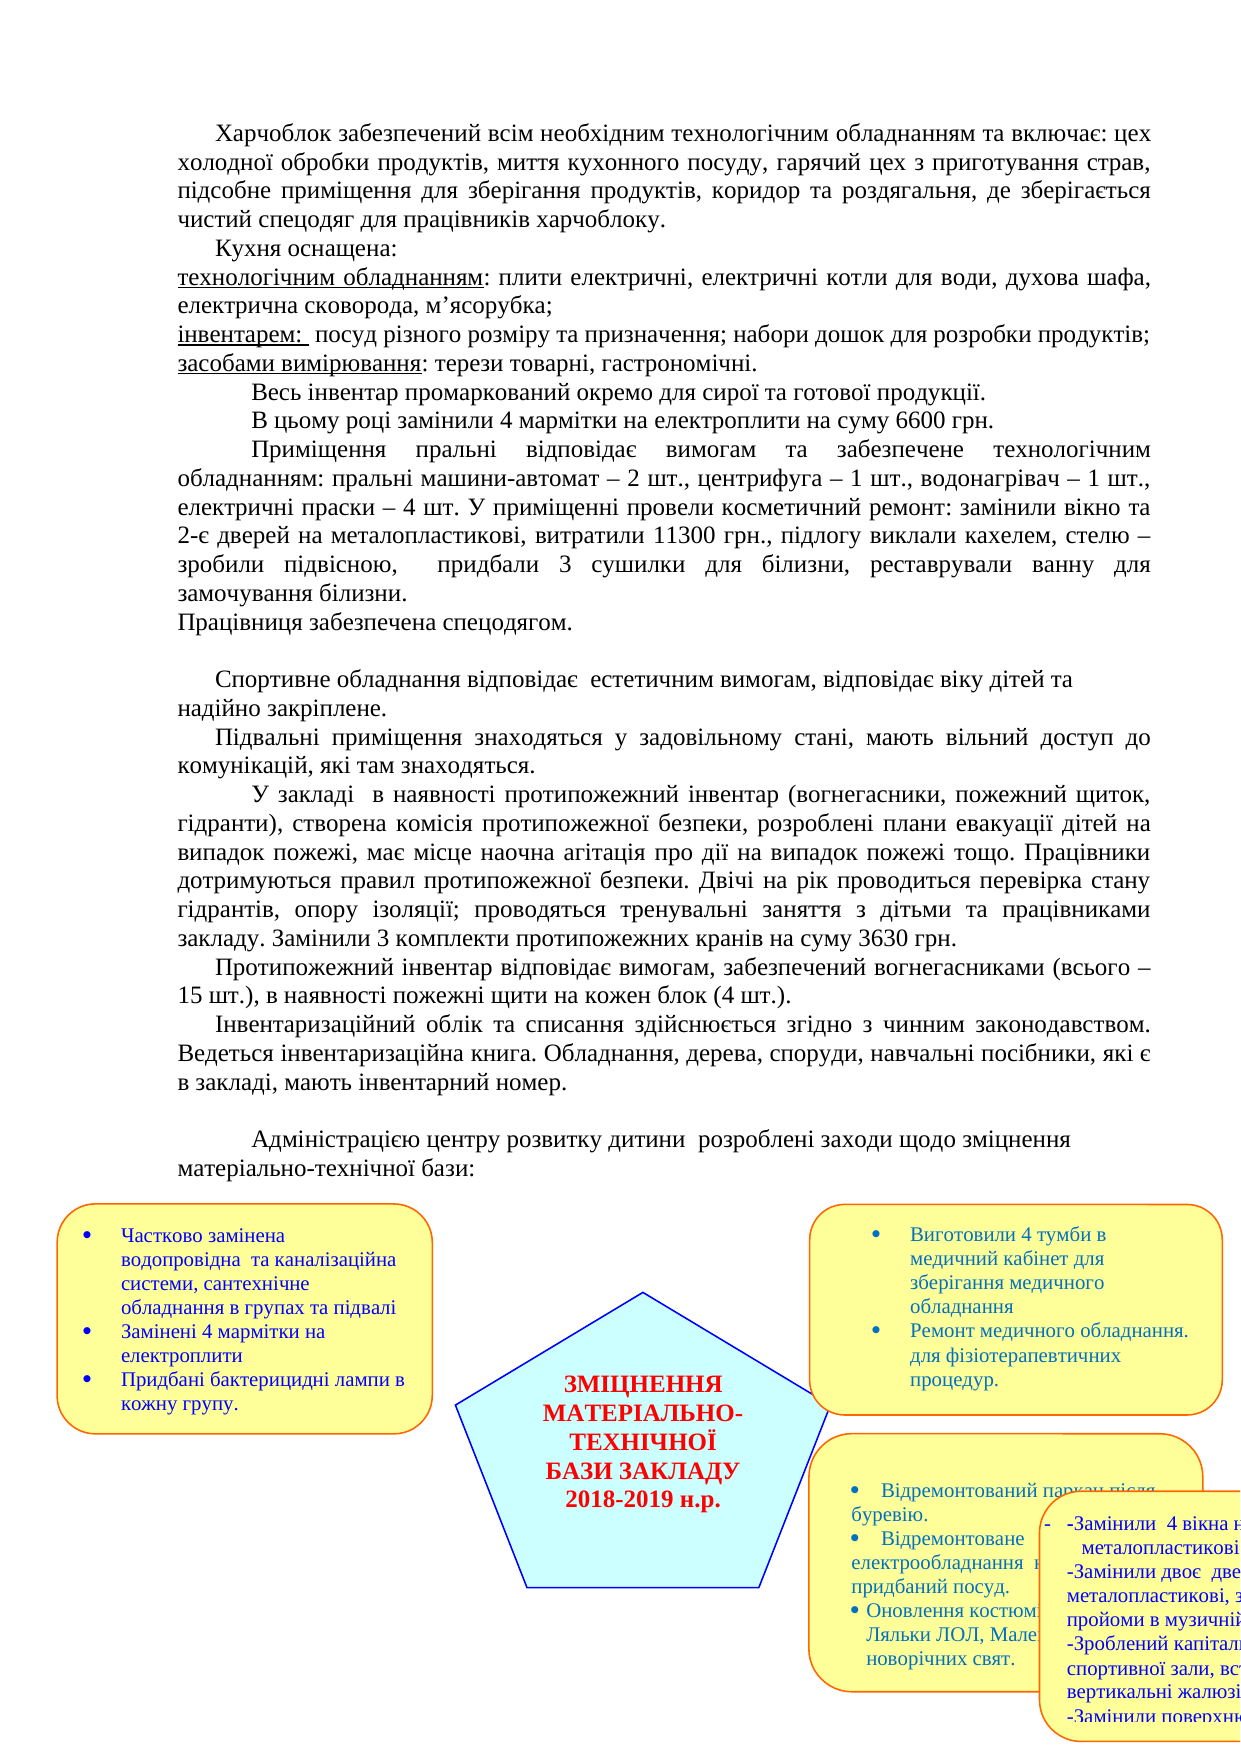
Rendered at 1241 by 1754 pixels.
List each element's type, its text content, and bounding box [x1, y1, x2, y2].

text технологічним обладнанням: плити електричні, електричні котли для води, духова шафа, електрична сковорода, м’ясорубка; [177, 262, 1152, 319]
text Протипожежний інвентар відповідає вимогам, забезпечений вогнегасниками (всього – 15 шт.), в наявності пожежні щити на кожен блок (4 шт.). [177, 952, 1152, 1009]
text Працівниця забезпечена спецодягом. [177, 607, 1152, 636]
text У закладі в наявності протипожежний інвентар (вогнегасники, пожежний щиток, гідранти), створена комісія протипожежної безпеки, розроблені плани евакуації дітей на випадок пожежі, має місце наочна агітація про дії на випадок пожежі тощо. Працівники дотримуються правил протипожежної безпеки. Двічі на рік проводиться перевірка стану гідрантів, опору ізоляції; проводяться тренувальні заняття з дітьми та працівниками закладу. Замінили 3 комплекти протипожежних кранів на суму 3630 грн. [177, 779, 1152, 952]
text Приміщення пральні відповідає вимогам та забезпечене технологічним обладнанням: пральні машини-автомат – 2 шт., центрифуга – 1 шт., водонагрівач – 1 шт., електричні праски – 4 шт. У приміщенні провели косметичний ремонт: замінили вікно та 2-є дверей на металопластикові, витратили 11300 грн., підлогу виклали кахелем, стелю – зробили підвісною, придбали 3 сушилки для білизни, реставрували ванну для замочування білизни. [177, 434, 1152, 607]
list Адміністрацією центру розвитку дитини розроблені заходи щодо зміцнення матеріально-технічної бази: [177, 1124, 1152, 1182]
text засобами вимірювання: терези товарні, гастрономічні. [177, 348, 1152, 377]
text В цьому році замінили 4 мармітки на електроплити на суму 6600 грн. [177, 406, 1152, 434]
text Кухня оснащена: [177, 233, 1152, 262]
text інвентарем: посуд різного розміру та призначення; набори дошок для розробки продуктів; [177, 319, 1152, 348]
text Спортивне обладнання відповідає естетичним вимогам, відповідає віку дітей та надійно закріплене. [177, 664, 1152, 722]
text Весь інвентар промаркований окремо для сирої та готової продукції. [177, 377, 1152, 406]
text Харчоблок забезпечений всім необхідним технологічним обладнанням та включає: цех холодної обробки продуктів, миття кухонного посуду, гарячий цех з приготування страв, підсобне приміщення для зберігання продуктів, коридор та роздягальня, де зберігається чистий спецодяг для працівників харчоблоку. [177, 118, 1152, 233]
text Підвальні приміщення знаходяться у задовільному стані, мають вільний доступ до комунікацій, які там знаходяться. [177, 722, 1152, 779]
text Інвентаризаційний облік та списання здійснюється згідно з чинним законодавством. Ведеться інвентаризаційна книга. Обладнання, дерева, споруди, навчальні посібники, які є в закладі, мають інвентарний номер. [177, 1009, 1152, 1096]
